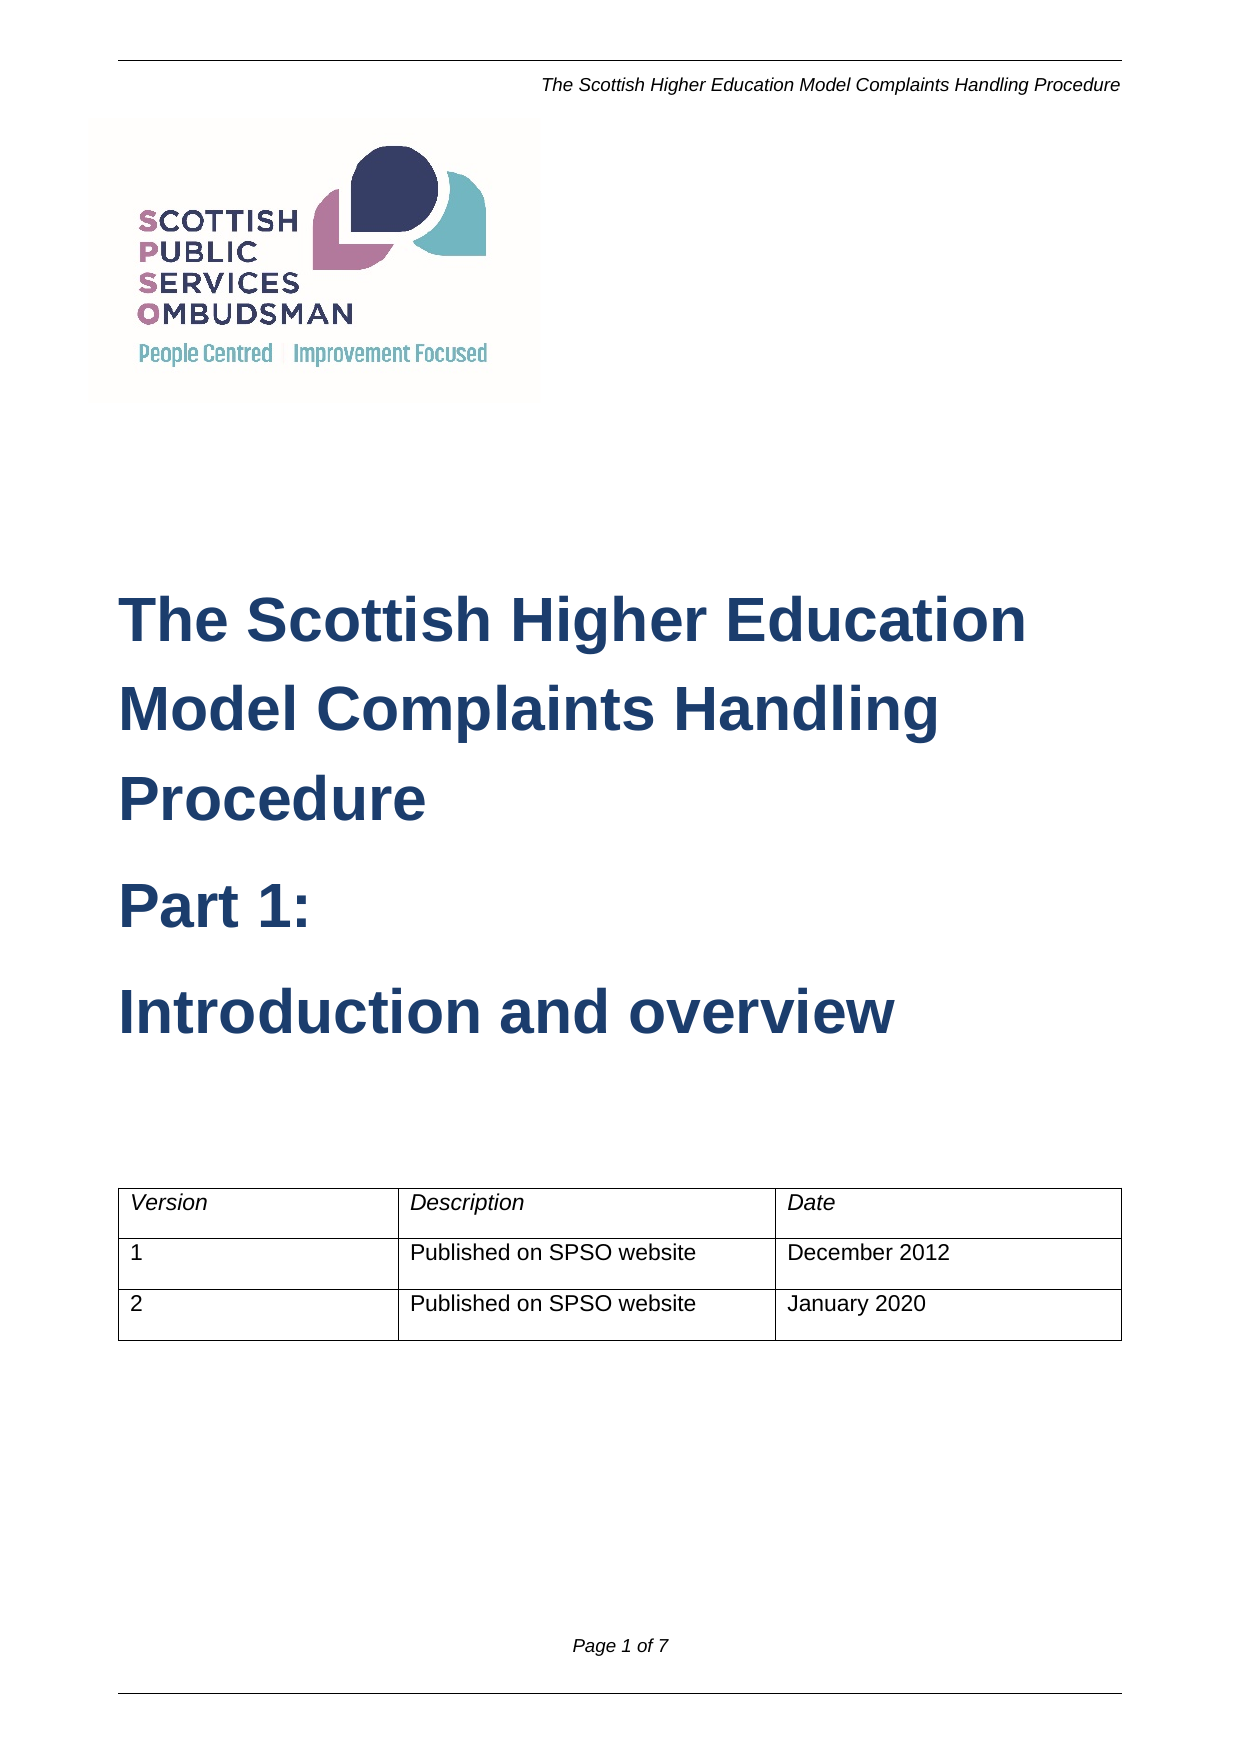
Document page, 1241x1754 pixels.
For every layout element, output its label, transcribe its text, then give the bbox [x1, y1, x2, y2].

table_cell 2 [119, 1290, 398, 1339]
picture [88, 118, 540, 403]
table_cell Published on SPSO website [399, 1239, 775, 1289]
text Introduction and overview [118, 975, 1122, 1047]
table_cell December 2012 [776, 1239, 1121, 1289]
table_cell January 2020 [776, 1290, 1121, 1339]
text The Scottish Higher Education Model Complaints Handling Procedure [118, 582, 1122, 834]
table_cell 1 [119, 1239, 398, 1289]
text Part 1: [118, 868, 1122, 940]
table_header Version [119, 1189, 398, 1238]
table_header Description [399, 1189, 775, 1238]
table_cell Published on SPSO website [399, 1290, 775, 1339]
table_header Date [776, 1189, 1121, 1238]
